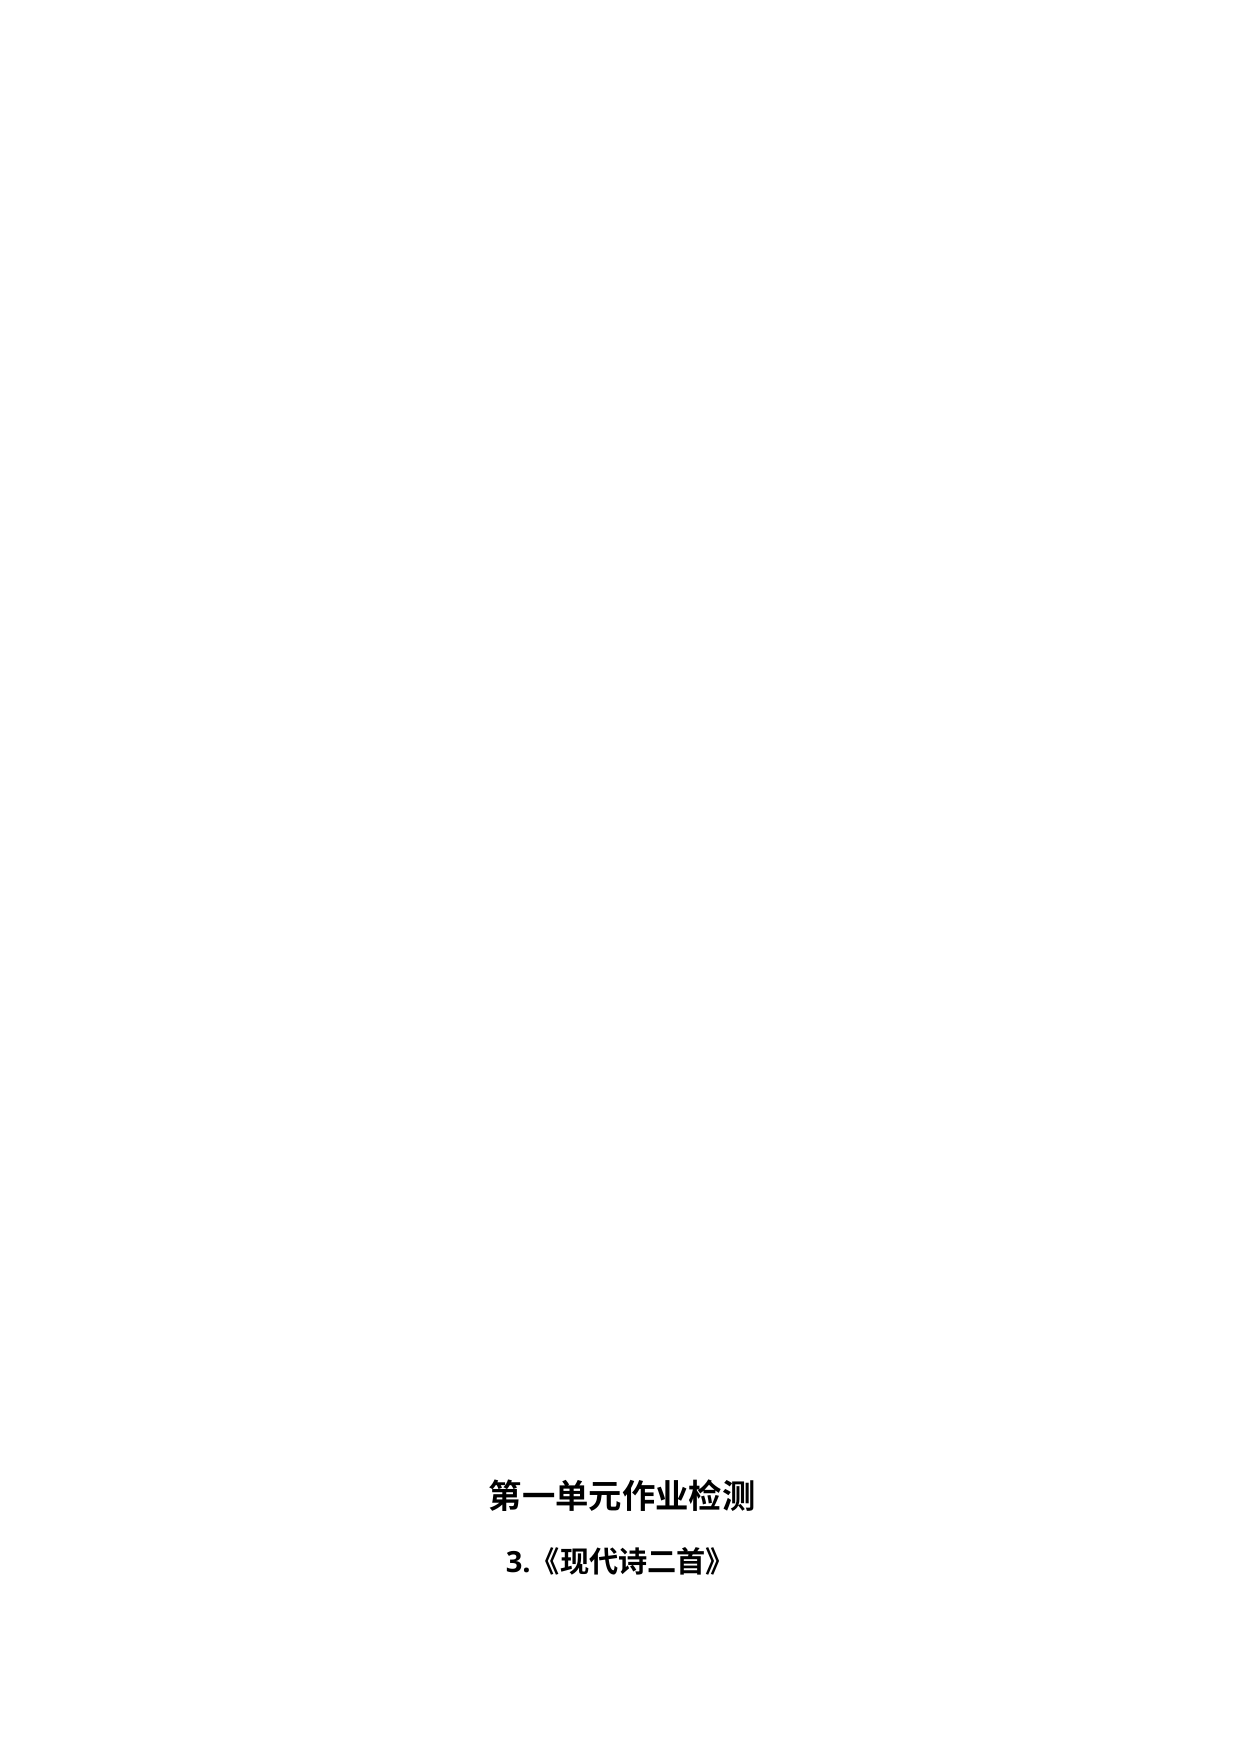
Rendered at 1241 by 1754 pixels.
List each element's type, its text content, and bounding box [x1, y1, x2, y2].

text 第一单元作业检测 [187, 1462, 1053, 1527]
text 3.《现代诗二首》 [187, 1527, 1053, 1592]
